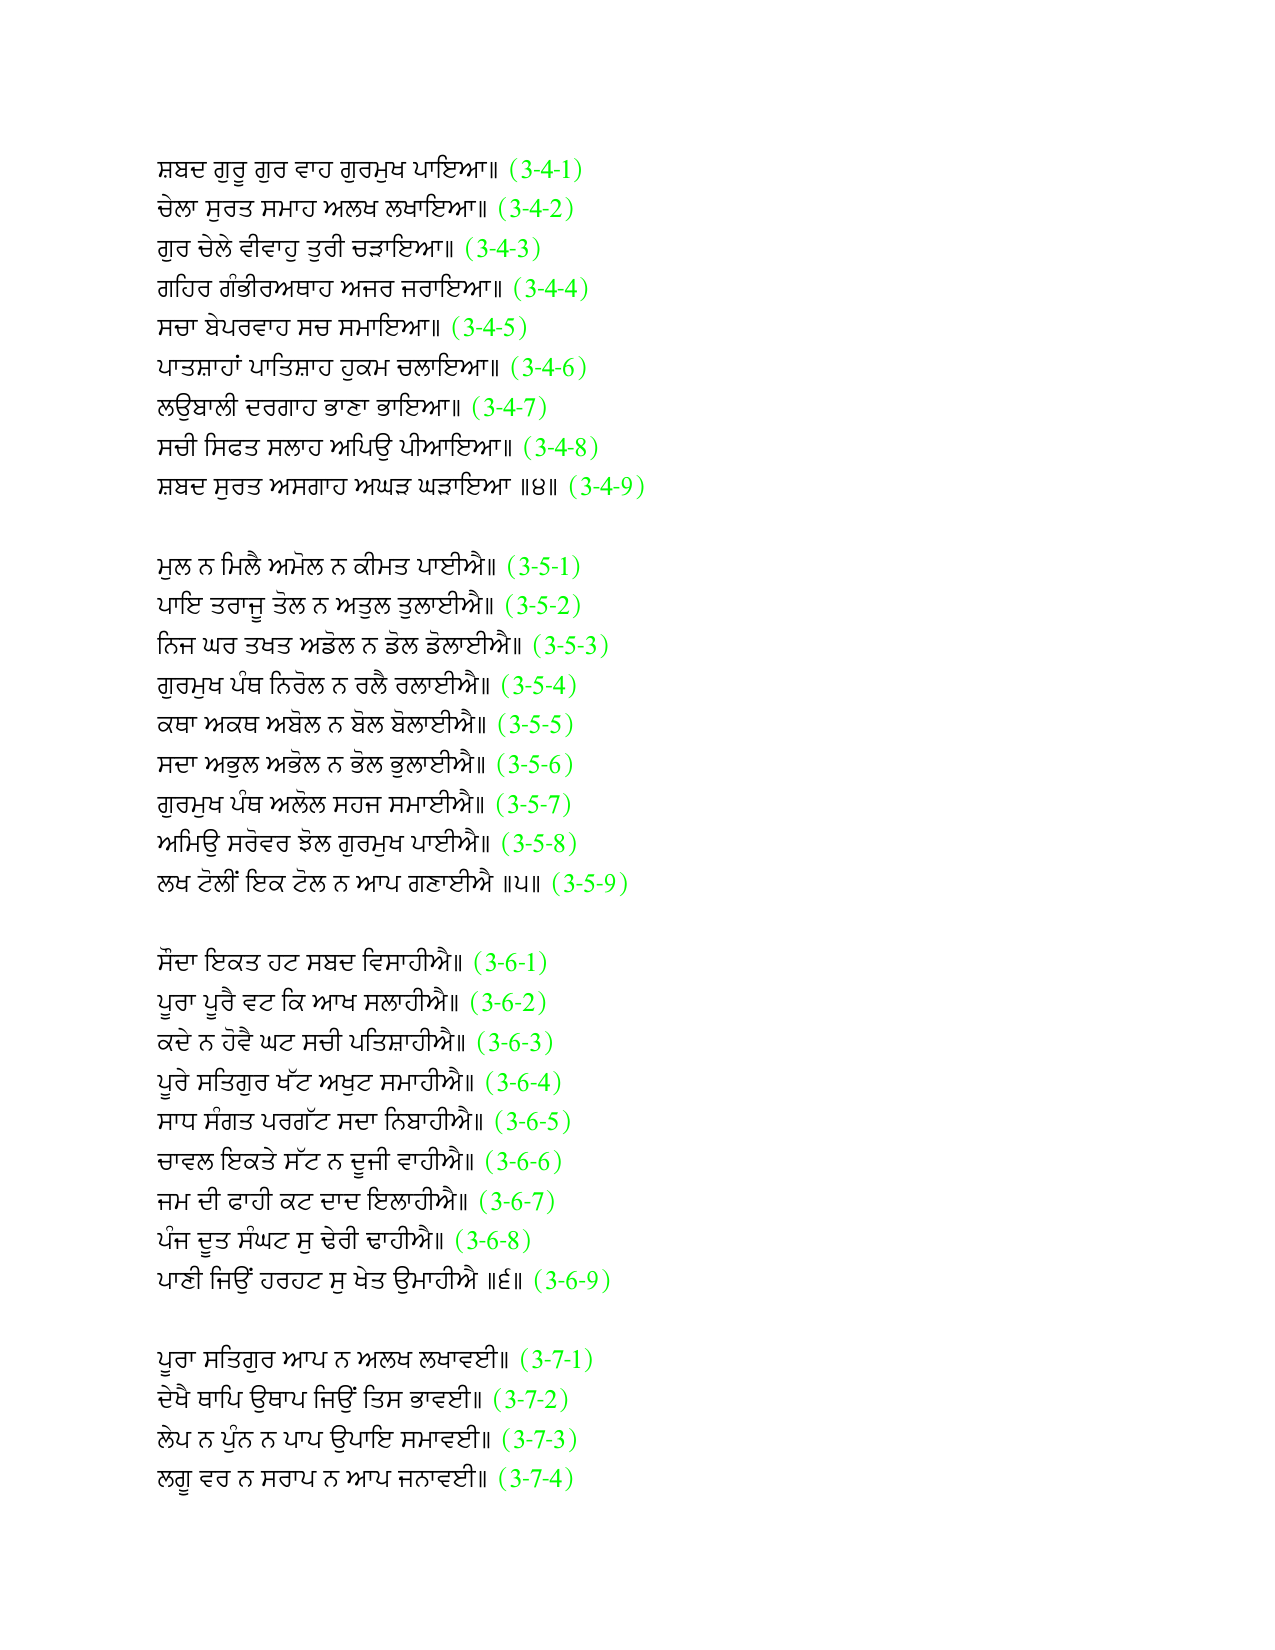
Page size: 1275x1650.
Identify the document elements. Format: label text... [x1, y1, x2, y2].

text ਪੂਰੇ ਸਤਿਗੁਰ ਖੱਟ ਅਖੁਟ ਸਮਾਹੀਐ॥ (3-6-4) [150, 1063, 1125, 1102]
text ਸਚੀ ਸਿਫਤ ਸਲਾਹ ਅਪਿਉ ਪੀਆਇਆ॥ (3-4-8) [150, 428, 1125, 467]
text ਲੇਪ ਨ ਪੁੰਨ ਨ ਪਾਪ ਉਪਾਇ ਸਮਾਵਈ॥ (3-7-3) [150, 1420, 1125, 1460]
text ਸਾਧ ਸੰਗਤ ਪਰਗੱਟ ਸਦਾ ਨਿਬਾਹੀਐ॥ (3-6-5) [150, 1102, 1125, 1142]
text ਜਮ ਦੀ ਫਾਹੀ ਕਟ ਦਾਦ ਇਲਾਹੀਐ॥ (3-6-7) [150, 1182, 1125, 1222]
text ਸਚਾ ਬੇਪਰਵਾਹ ਸਚ ਸਮਾਇਆ॥ (3-4-5) [150, 309, 1125, 348]
text ਪੂਰਾ ਸਤਿਗੁਰ ਆਪ ਨ ਅਲਖ ਲਖਾਵਈ॥ (3-7-1) [150, 1341, 1125, 1380]
text ਸੌਦਾ ਇਕਤ ਹਟ ਸਬਦ ਵਿਸਾਹੀਐ॥ (3-6-1) [150, 944, 1125, 983]
text ਚੇਲਾ ਸੁਰਤ ਸਮਾਹ ਅਲਖ ਲਖਾਇਆ॥ (3-4-2) [150, 190, 1125, 229]
text ਪਾਇ ਤਰਾਜੂ ਤੋਲ ਨ ਅਤੁਲ ਤੁਲਾਈਐ॥ (3-5-2) [150, 587, 1125, 626]
text ਗੁਰਮੁਖ ਪੰਥ ਨਿਰੋਲ ਨ ਰਲੈ ਰਲਾਈਐ॥ (3-5-4) [150, 666, 1125, 706]
text ਦੇਖੈ ਥਾਪਿ ਉਥਾਪ ਜਿਉਂ ਤਿਸ ਭਾਵਈ॥ (3-7-2) [150, 1380, 1125, 1420]
text ਪਾਣੀ ਜਿਉਂ ਹਰਹਟ ਸੁ ਖੇਤ ਉਮਾਹੀਐ ॥੬॥ (3-6-9) [150, 1261, 1125, 1301]
text ਲਗੂ ਵਰ ਨ ਸਰਾਪ ਨ ਆਪ ਜਨਾਵਈ॥ (3-7-4) [150, 1460, 1125, 1499]
text ਗੁਰ ਚੇਲੇ ਵੀਵਾਹੁ ਤੁਰੀ ਚੜਾਇਆ॥ (3-4-3) [150, 229, 1125, 269]
text ਸਦਾ ਅਭੁਲ ਅਭੋਲ ਨ ਭੋਲ ਭੁਲਾਈਐ॥ (3-5-6) [150, 745, 1125, 785]
text ਲਉਬਾਲੀ ਦਰਗਾਹ ਭਾਣਾ ਭਾਇਆ॥ (3-4-7) [150, 388, 1125, 428]
text ਗਹਿਰ ਗੰਭੀਰਅਥਾਹ ਅਜਰ ਜਰਾਇਆ॥ (3-4-4) [150, 269, 1125, 309]
text ਲਖ ਟੋਲੀਂ ਇਕ ਟੋਲ ਨ ਆਪ ਗਣਾਈਐ ॥੫॥ (3-5-9) [150, 864, 1125, 904]
text ਸ਼ਬਦ ਸੁਰਤ ਅਸਗਾਹ ਅਘੜ ਘੜਾਇਆ ॥੪॥ (3-4-9) [150, 467, 1125, 507]
text ਪੂਰਾ ਪੂਰੈ ਵਟ ਕਿ ਆਖ ਸਲਾਹੀਐ॥ (3-6-2) [150, 983, 1125, 1023]
text ਕਦੇ ਨ ਹੋਵੈ ਘਟ ਸਚੀ ਪਤਿਸ਼ਾਹੀਐ॥ (3-6-3) [150, 1023, 1125, 1063]
text ਸ਼ਬਦ ਗੁਰੂ ਗੁਰ ਵਾਹ ਗੁਰਮੁਖ ਪਾਇਆ॥ (3-4-1) [150, 150, 1125, 190]
text ਮੁਲ ਨ ਮਿਲੈ ਅਮੋਲ ਨ ਕੀਮਤ ਪਾਈਐ॥ (3-5-1) [150, 547, 1125, 587]
text ਨਿਜ ਘਰ ਤਖਤ ਅਡੋਲ ਨ ਡੋਲ ਡੋਲਾਈਐ॥ (3-5-3) [150, 626, 1125, 666]
text ਪੰਜ ਦੂਤ ਸੰਘਟ ਸੁ ਢੇਰੀ ਢਾਹੀਐ॥ (3-6-8) [150, 1222, 1125, 1261]
text ਅਮਿਉ ਸਰੋਵਰ ਝੋਲ ਗੁਰਮੁਖ ਪਾਈਐ॥ (3-5-8) [150, 825, 1125, 864]
text ਪਾਤਸ਼ਾਹਾਂ ਪਾਤਿਸ਼ਾਹ ਹੁਕਮ ਚਲਾਇਆ॥ (3-4-6) [150, 348, 1125, 388]
text ਚਾਵਲ ਇਕਤੇ ਸੱਟ ਨ ਦੂਜੀ ਵਾਹੀਐ॥ (3-6-6) [150, 1142, 1125, 1182]
text ਗੁਰਮੁਖ ਪੰਥ ਅਲੋਲ ਸਹਜ ਸਮਾਈਐ॥ (3-5-7) [150, 785, 1125, 825]
text ਕਥਾ ਅਕਥ ਅਬੋਲ ਨ ਬੋਲ ਬੋਲਾਈਐ॥ (3-5-5) [150, 706, 1125, 745]
